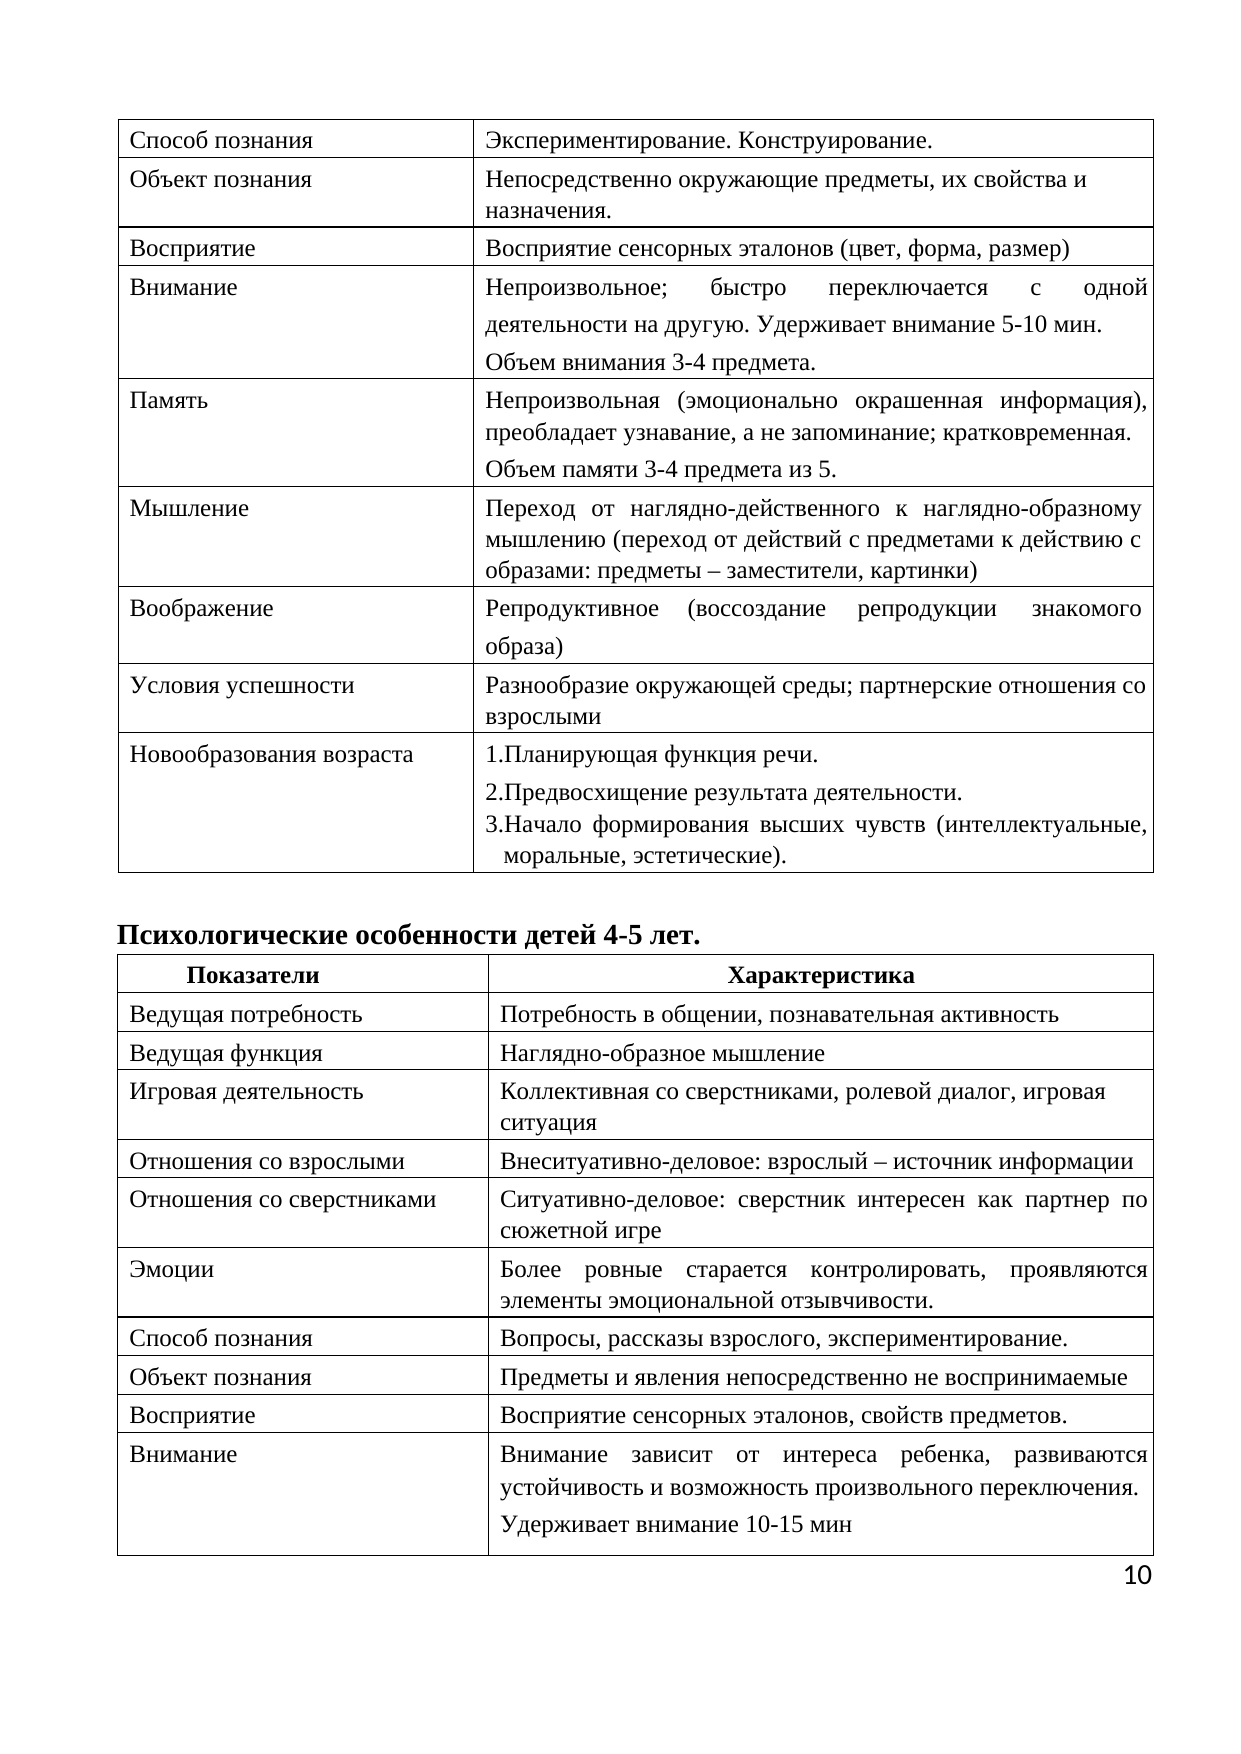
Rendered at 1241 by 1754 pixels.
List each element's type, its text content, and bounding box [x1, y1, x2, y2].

table_cell Способ познания [119, 120, 473, 157]
table_cell Вопросы, рассказы взрослого, экспериментирование. [489, 1318, 1153, 1355]
table_cell Восприятие [119, 228, 473, 265]
table_cell Условия успешности [119, 664, 473, 732]
table_cell Внеситуативно-деловое: взрослый – источник информации [489, 1140, 1153, 1177]
table_cell Наглядно-образное мышление [489, 1032, 1153, 1069]
table_cell Внимание [118, 1433, 488, 1555]
table_header Показатели [118, 955, 488, 992]
table_cell Ведущая функция [118, 1032, 488, 1069]
table_cell Память [119, 379, 473, 486]
table_cell Непроизвольное; быстро переключается с одной деятельности на другую. Удерживает внимание 5-10 мин. Объем внимания 3-4 предмета. [474, 266, 1153, 378]
table_cell Способ познания [118, 1318, 488, 1355]
table_cell Коллективная со сверстниками, ролевой диалог, игровая ситуация [489, 1070, 1153, 1139]
table_cell Воображение [119, 587, 473, 663]
table_cell Восприятие сенсорных эталонов, свойств предметов. [489, 1395, 1153, 1432]
table_cell Новообразования возраста [119, 733, 473, 872]
table_cell Репродуктивное (воссоздание репродукции знакомого образа) [474, 587, 1153, 663]
table_cell Отношения со взрослыми [118, 1140, 488, 1177]
table_cell Экспериментирование. Конструирование. [474, 120, 1153, 157]
table_cell Непроизвольная (эмоционально окрашенная информация), преобладает узнавание, а не запоминание; кратковременная. Объем памяти 3-4 предмета из 5. [474, 379, 1153, 486]
table_cell Восприятие сенсорных эталонов (цвет, форма, размер) [474, 228, 1153, 265]
table_cell Ситуативно-деловое: сверстник интересен как партнер по сюжетной игре [489, 1178, 1153, 1247]
table_cell Предметы и явления непосредственно не воспринимаемые [489, 1356, 1153, 1393]
table_cell 1.Планирующая функция речи. 2.Предвосхищение результата деятельности. 3.Начало формирования высших чувств (интеллектуальные, моральные, эстетические). [474, 733, 1153, 872]
table_cell Разнообразие окружающей среды; партнерские отношения со взрослыми [474, 664, 1153, 732]
table_cell Отношения со сверстниками [118, 1178, 488, 1247]
table_cell Объект познания [118, 1356, 488, 1393]
table_cell Внимание [119, 266, 473, 378]
table_cell Эмоции [118, 1248, 488, 1316]
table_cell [489, 1433, 1153, 1555]
table_header Характеристика [489, 955, 1153, 992]
table_cell Более ровные старается контролировать, проявляются элементы эмоциональной отзывчивости. [489, 1248, 1153, 1316]
table_cell Объект познания [119, 158, 473, 226]
table_cell Игровая деятельность [118, 1070, 488, 1139]
table_cell Переход от наглядно-действенного к наглядно-образному мышлению (переход от действий с предметами к действию с образами: предметы – заместители, картинки) [474, 487, 1153, 586]
text Психологические особенности детей 4-5 лет. [117, 917, 1167, 951]
table_cell Мышление [119, 487, 473, 586]
table_cell Восприятие [118, 1395, 488, 1432]
table_cell Непосредственно окружающие предметы, их свойства и назначения. [474, 158, 1153, 226]
table_cell Потребность в общении, познавательная активность [489, 993, 1153, 1031]
table_cell Ведущая потребность [118, 993, 488, 1031]
